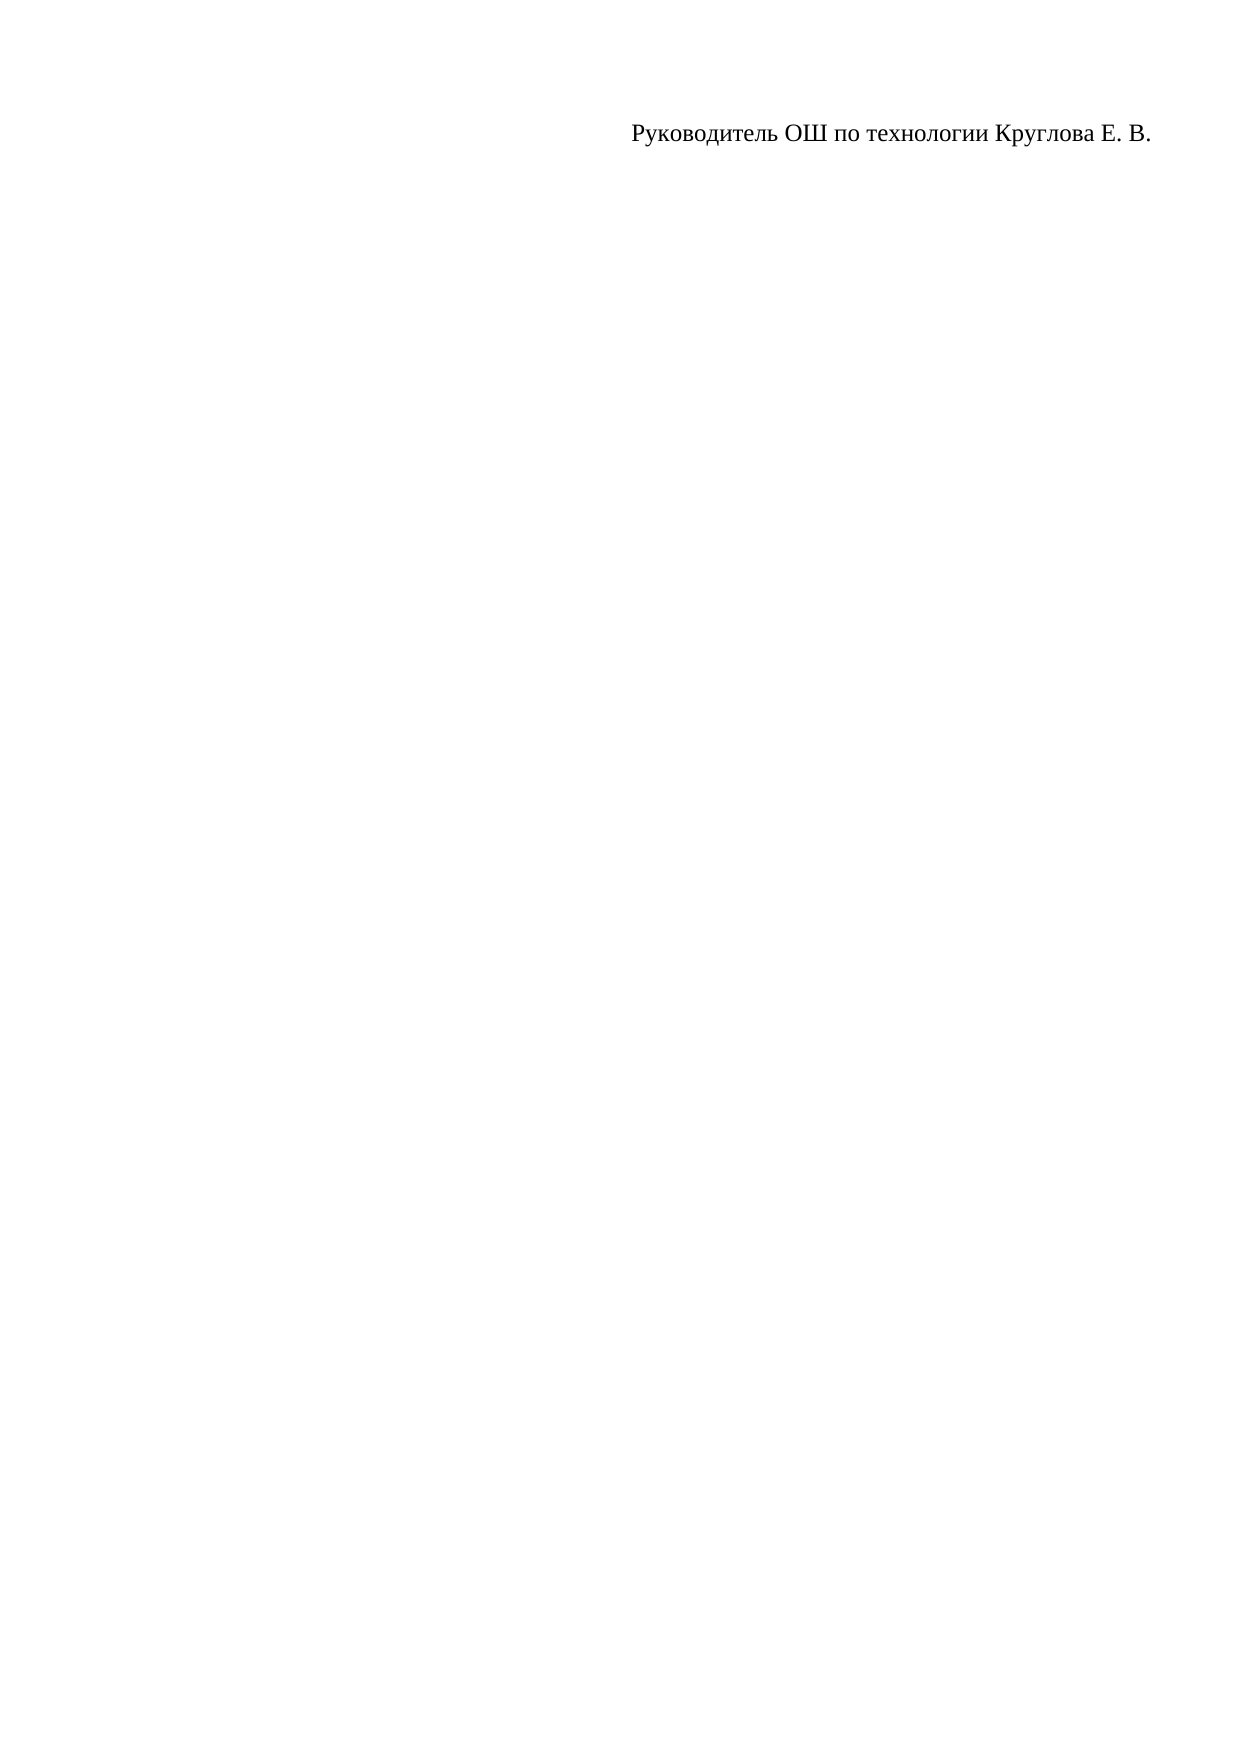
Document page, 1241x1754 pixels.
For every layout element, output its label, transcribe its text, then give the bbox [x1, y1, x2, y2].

text Руководитель ОШ по технологии Круглова Е. В. [162, 118, 1152, 147]
